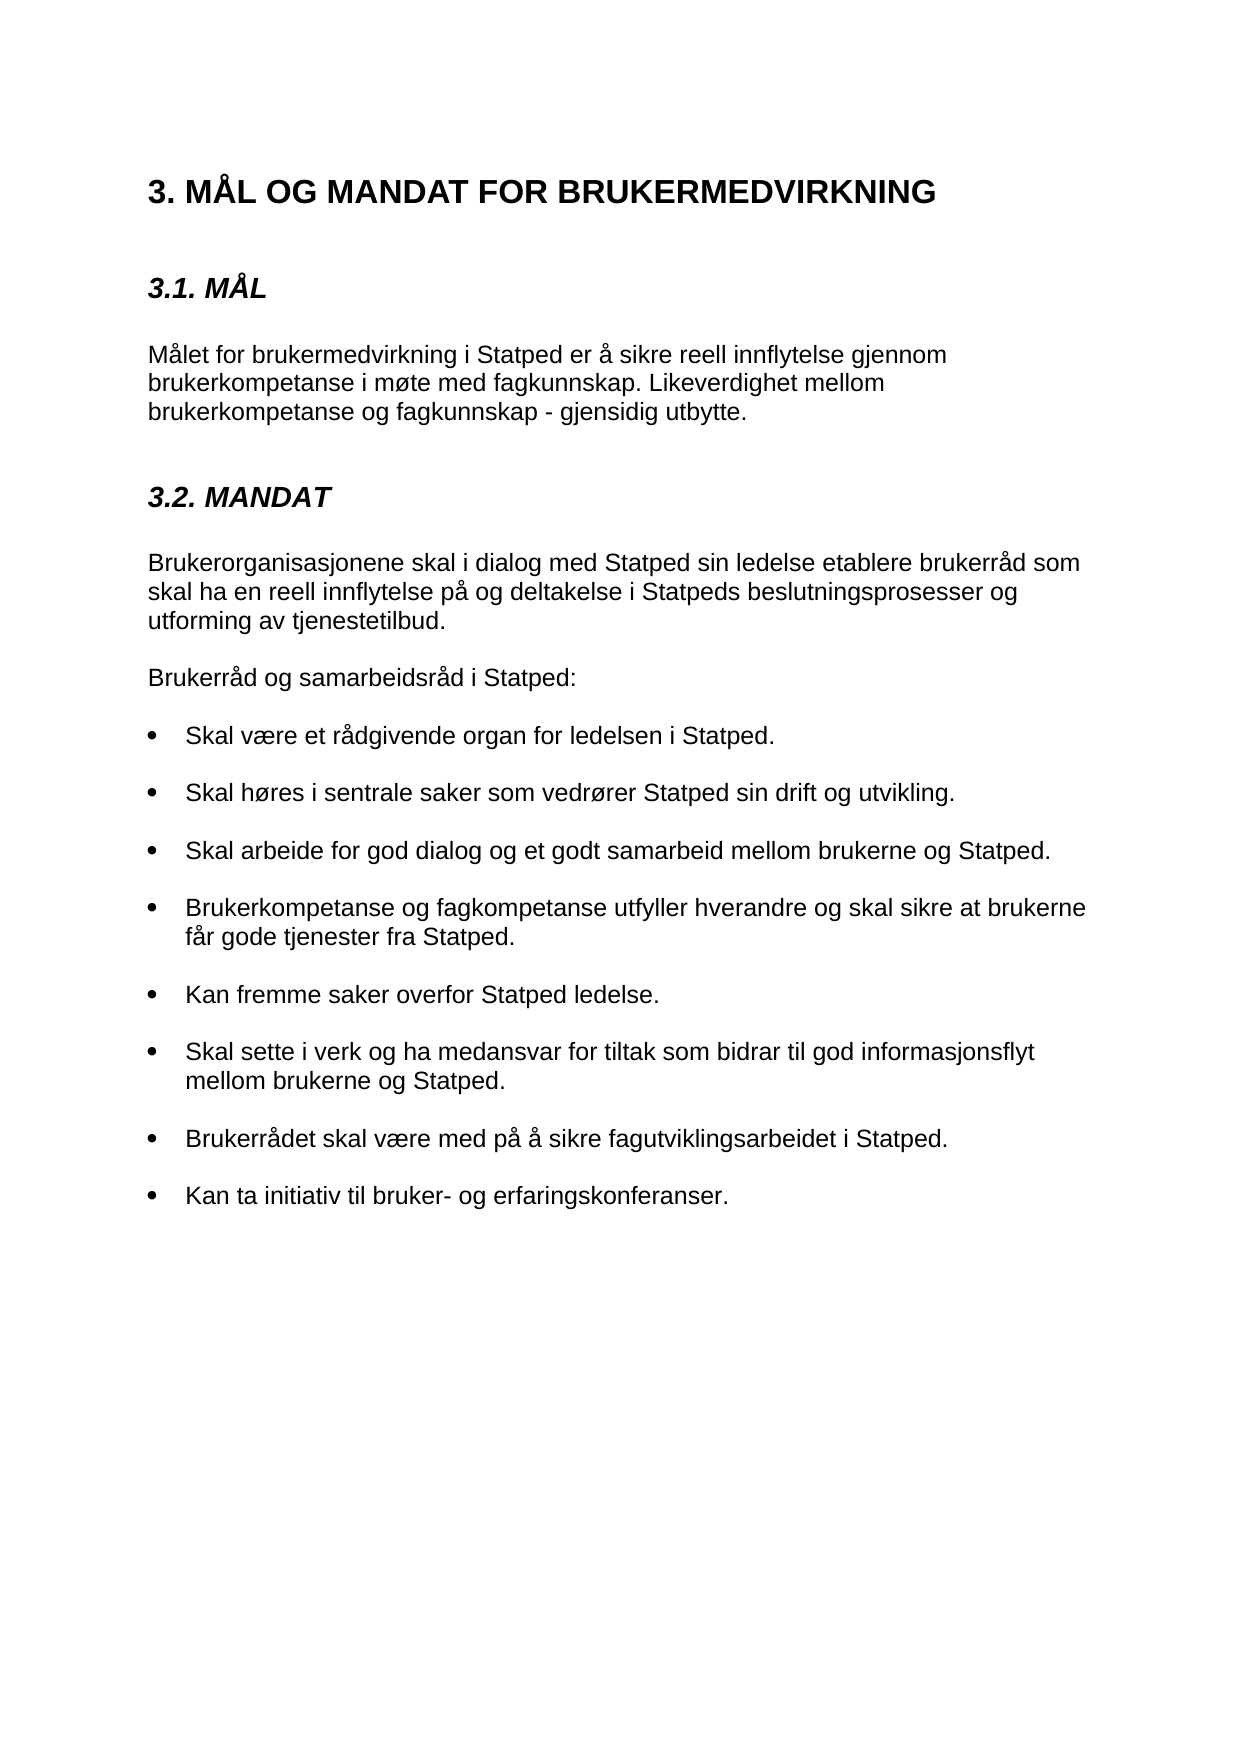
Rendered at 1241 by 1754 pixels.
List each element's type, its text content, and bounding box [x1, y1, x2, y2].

list Skal høres i sentrale saker som vedrører Statped sin drift og utvikling. [148, 778, 1093, 807]
list Brukerkompetanse og fagkompetanse utfyller hverandre og skal sikre at brukerne får gode tjenester fra Statped. [148, 893, 1093, 951]
subtitle 3.1. MÅL [148, 271, 1093, 304]
text Brukerråd og samarbeidsråd i Statped: [148, 663, 1093, 692]
list Skal arbeide for god dialog og et godt samarbeid mellom brukerne og Statped. [148, 836, 1093, 865]
text Målet for brukermedvirkning i Statped er å sikre reell innflytelse gjennom brukerkompetanse i møte med fagkunnskap. Likeverdighet mellom brukerkompetanse og fagkunnskap - gjensidig utbytte. [148, 339, 1093, 426]
list Skal sette i verk og ha medansvar for tiltak som bidrar til god informasjonsflyt mellom brukerne og Statped. [148, 1037, 1093, 1095]
subtitle 3. MÅL OG MANDAT FOR BRUKERMEDVIRKNING [148, 173, 1093, 211]
list Skal være et rådgivende organ for ledelsen i Statped. [148, 721, 1093, 749]
list Kan ta initiativ til bruker- og erfaringskonferanser. [148, 1181, 1093, 1210]
subtitle 3.2. MANDAT [148, 479, 1093, 513]
text Brukerorganisasjonene skal i dialog med Statped sin ledelse etablere brukerråd som skal ha en reell innflytelse på og deltakelse i Statpeds beslutningsprosesser og utforming av tjenestetilbud. [148, 548, 1093, 634]
list Kan fremme saker overfor Statped ledelse. [148, 980, 1093, 1009]
list Brukerrådet skal være med på å sikre fagutviklingsarbeidet i Statped. [148, 1124, 1093, 1153]
